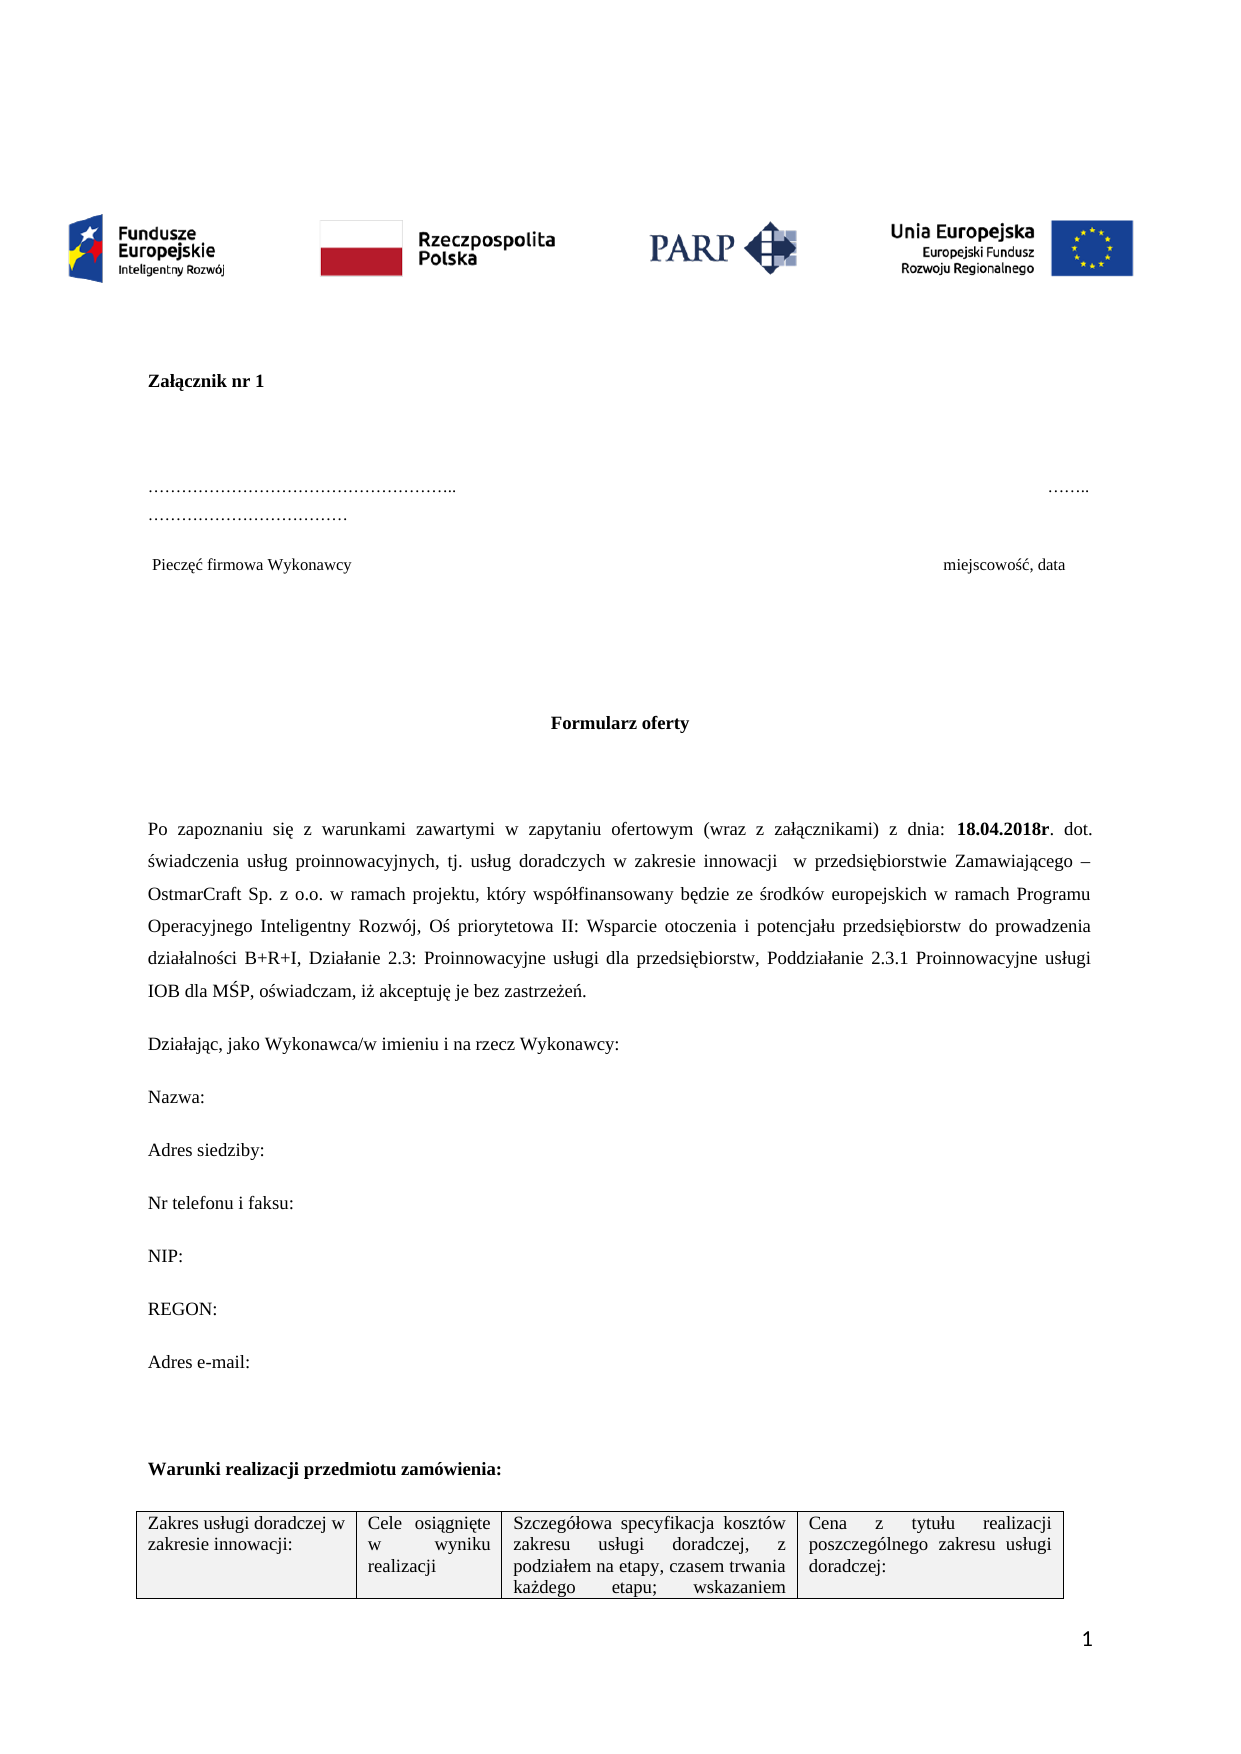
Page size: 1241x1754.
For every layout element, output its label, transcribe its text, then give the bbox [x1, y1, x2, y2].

text NIP: [148, 1245, 1093, 1267]
text Nr telefonu i faksu: [148, 1192, 1093, 1213]
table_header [502, 1512, 797, 1598]
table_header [137, 1512, 356, 1598]
text Formularz oferty [148, 712, 1093, 733]
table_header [798, 1512, 1063, 1598]
text Działając, jako Wykonawca/w imieniu i na rzecz Wykonawcy: [148, 1033, 1093, 1054]
text REGON: [148, 1298, 1093, 1320]
text ……………………………………………….. ……..……………………………… [148, 476, 1093, 524]
text Po zapoznaniu się z warunkami zawartymi w zapytaniu ofertowym (wraz z załącznikami) z dnia: 18.04.2018r. dot. świadczenia usług proinnowacyjnych, tj. usług doradczych w zakresie innowacji w przedsiębiorstwie Zamawiającego – OstmarCraft Sp. z o.o. w ramach projektu, który współfinansowany będzie ze środków europejskich w ramach Programu Operacyjnego Inteligentny Rozwój, Oś priorytetowa II: Wsparcie otoczenia i potencjału przedsiębiorstw do prowadzenia działalności B+R+I, Działanie 2.3: Proinnowacyjne usługi dla przedsiębiorstw, Poddziałanie 2.3.1 Proinnowacyjne usługi IOB dla MŚP, oświadczam, iż akceptuję je bez zastrzeżeń. [148, 818, 1093, 1001]
text Adres siedziby: [148, 1139, 1093, 1160]
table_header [357, 1512, 501, 1598]
text Adres e-mail: [148, 1351, 1093, 1373]
text Załącznik nr 1 [148, 370, 1093, 392]
text Warunki realizacji przedmiotu zamówienia: [148, 1458, 1093, 1479]
text Pieczęć firmowa Wykonawcy miejscowość, data [148, 555, 1093, 574]
picture [0, 200, 1228, 294]
text Nazwa: [148, 1086, 1093, 1107]
